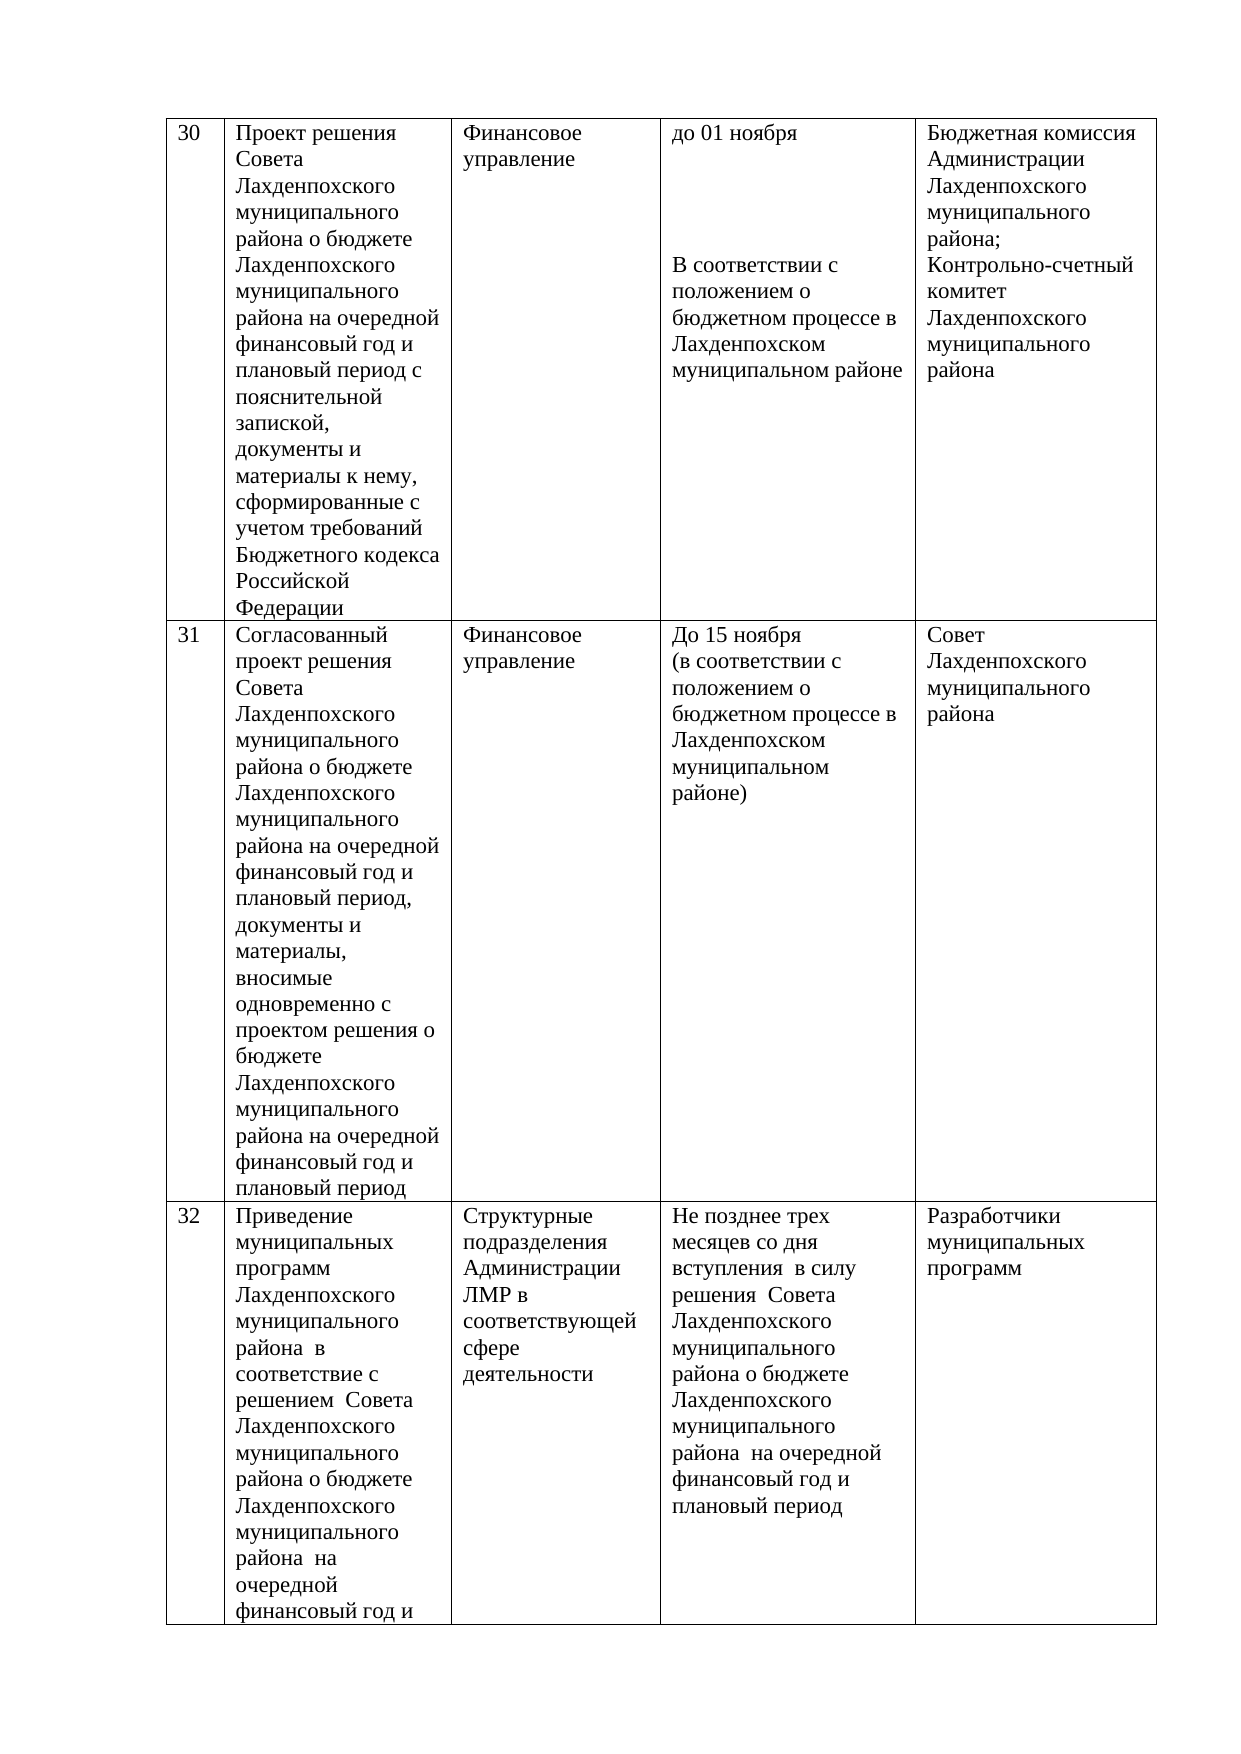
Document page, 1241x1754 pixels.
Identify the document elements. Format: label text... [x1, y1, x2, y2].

table_cell Согласованный проект решения Совета Лахденпохского муниципального района о бюджете Лахденпохского муниципального района на очередной финансовый год и плановый период, документы и материалы, вносимые одновременно с проектом решения о бюджете Лахденпохского муниципального района на очередной финансовый год и плановый период [225, 621, 451, 1201]
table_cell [916, 1202, 1156, 1623]
table_cell Проект решения Совета Лахденпохского муниципального района о бюджете Лахденпохского муниципального района на очередной финансовый год и плановый период с пояснительной запиской, документы и материалы к нему, сформированные с учетом требований Бюджетного кодекса Российской Федерации [225, 119, 451, 620]
table_cell 32 [167, 1202, 224, 1623]
table_cell Совет Лахденпохского муниципального района [916, 621, 1156, 1201]
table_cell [225, 1202, 451, 1623]
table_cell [661, 1202, 915, 1623]
table_cell Финансовое управление [452, 119, 660, 620]
table_cell До 15 ноября (в соответствии с положением о бюджетном процессе в Лахденпохском муниципальном районе) [661, 621, 915, 1201]
table_cell 30 [167, 119, 224, 620]
table_cell 31 [167, 621, 224, 1201]
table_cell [452, 1202, 660, 1623]
table_cell Финансовое управление [452, 621, 660, 1201]
table_cell Бюджетная комиссия Администрации Лахденпохского муниципального района; Контрольно-счетный комитет Лахденпохского муниципального района [916, 119, 1156, 620]
table_cell до 01 ноября В соответствии с положением о бюджетном процессе в Лахденпохском муниципальном районе [661, 119, 915, 620]
